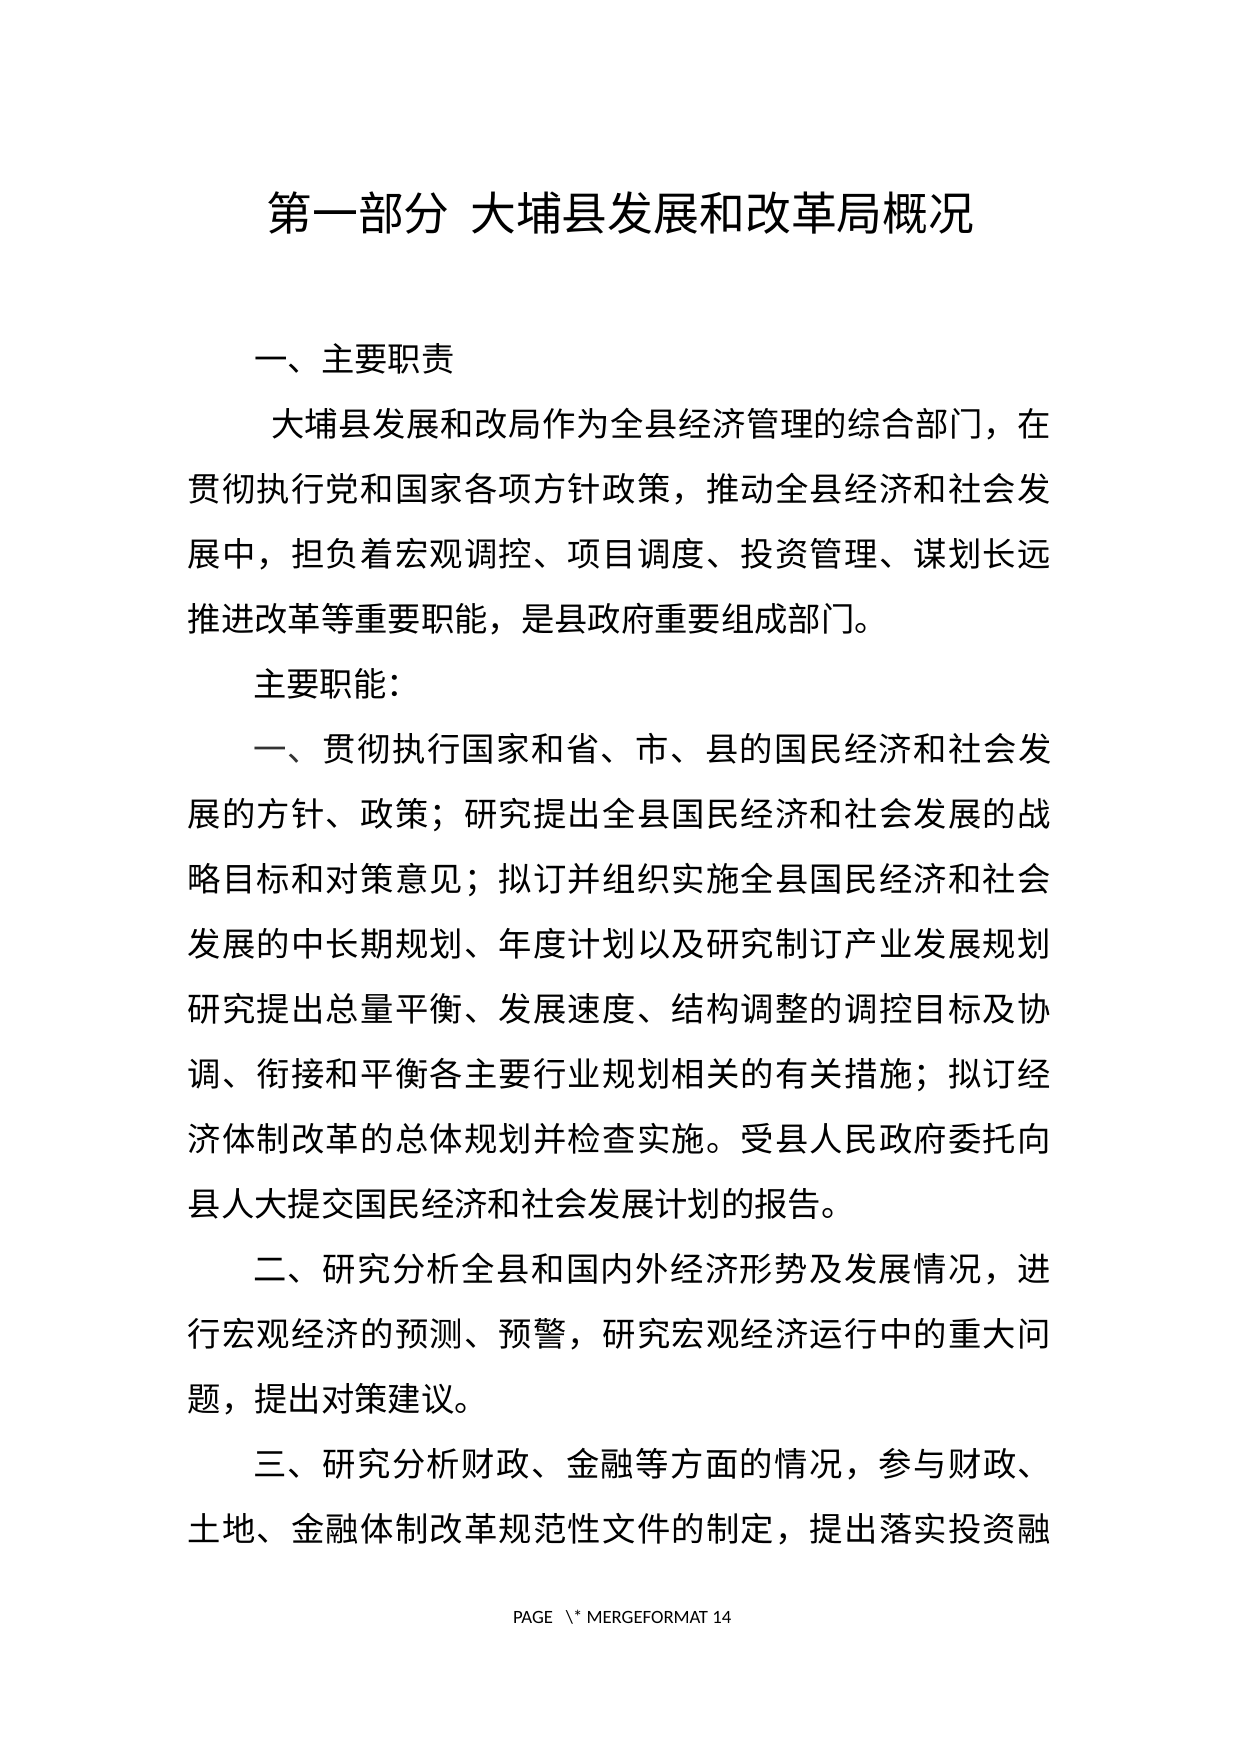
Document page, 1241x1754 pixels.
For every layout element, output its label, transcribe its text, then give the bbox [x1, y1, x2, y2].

list 主要职责 [187, 324, 1053, 389]
text 大埔县发展和改局作为全县经济管理的综合部门，在贯彻执行党和国家各项方针政策，推动全县经济和社会发展中，担负着宏观调控、项目调度、投资管理、谋划长远、推进改革等重要职能，是县政府重要组成部门。 [187, 389, 1053, 649]
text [187, 1429, 1053, 1559]
text 二、研究分析全县和国内外经济形势及发展情况，进行宏观经济的预测、预警，研究宏观经济运行中的重大问题，提出对策建议。 [187, 1234, 1053, 1429]
text 一、贯彻执行国家和省、市、县的国民经济和社会发展的方针、政策；研究提出全县国民经济和社会发展的战略目标和对策意见；拟订并组织实施全县国民经济和社会发展的中长期规划、年度计划以及研究制订产业发展规划；研究提出总量平衡、发展速度、结构调整的调控目标及协调、衔接和平衡各主要行业规划相关的有关措施；拟订经济体制改革的总体规划并检查实施。受县人民政府委托向县人大提交国民经济和社会发展计划的报告。 [187, 714, 1053, 1234]
text 主要职能： [187, 649, 1053, 714]
text 第一部分 大埔县发展和改革局概况 [187, 162, 1053, 259]
